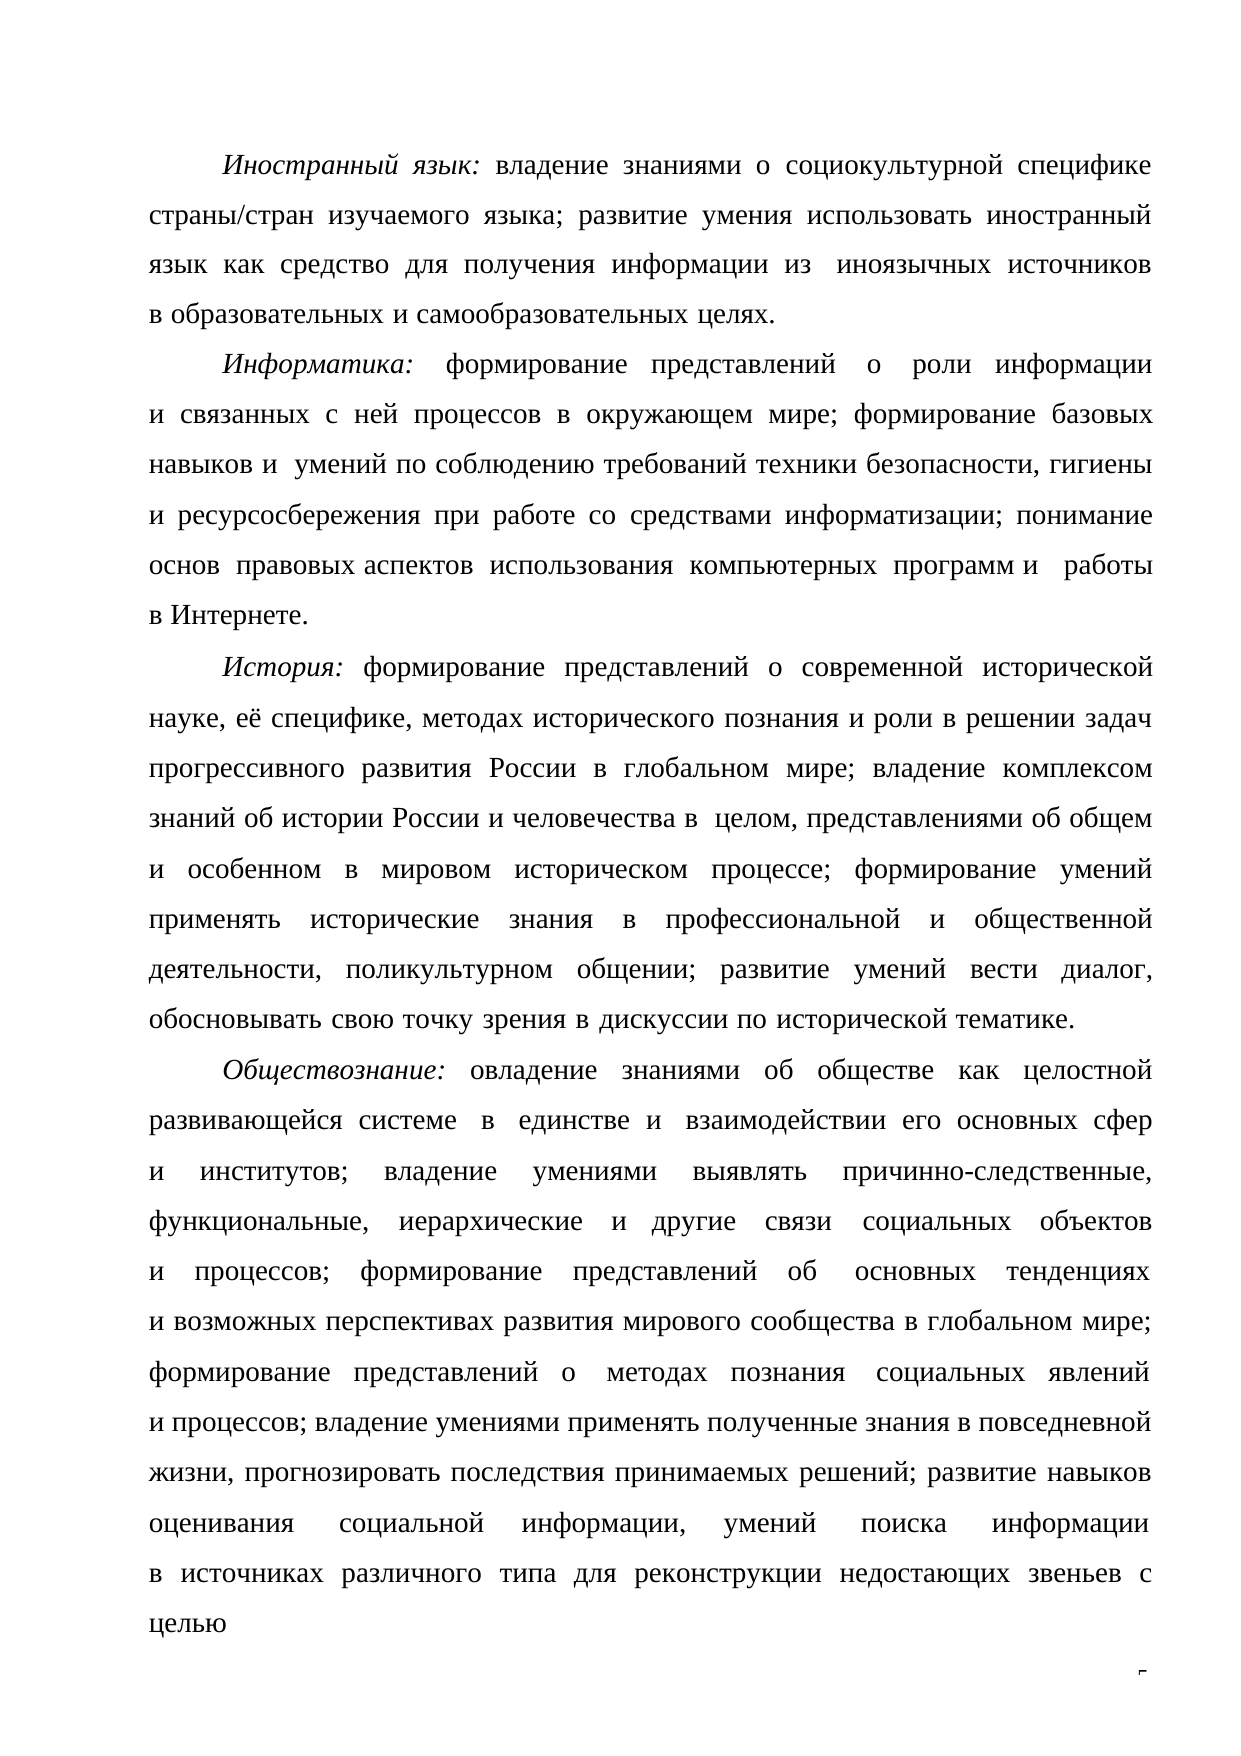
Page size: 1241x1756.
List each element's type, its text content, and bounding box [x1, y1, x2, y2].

text Информатика: формирование представлений о роли информации и связанных с ней процессов в окружающем мире; формирование базовых навыков и умений по соблюдению требований техники безопасности, гигиены и ресурсосбережения при работе со средствами информатизации; понимание основ правовых аспектов использования компьютерных программ и работы в Интернете. [148, 346, 1153, 631]
text История: формирование представлений о современной исторической науке, её специфике, методах исторического познания и роли в решении задач прогрессивного развития России в глобальном мире; владение комплексом знаний об истории России и человечества в целом, представлениями об общем и особенном в мировом историческом процессе; формирование умений применять исторические знания в профессиональной и общественной деятельности, поликультурном общении; развитие умений вести диалог, обосновывать свою точку зрения в дискуссии по исторической тематике. [148, 649, 1153, 1035]
text Иностранный язык: владение знаниями о социокультурной специфике страны/стран изучаемого языка; развитие умения использовать иностранный язык как средство для получения информации из иноязычных источников в образовательных и самообразовательных целях. [148, 147, 1152, 330]
text Обществознание: овладение знаниями об обществе как целостной развивающейся системе в единстве и взаимодействии его основных сфер и институтов; владение умениями выявлять причинно-следственные, функциональные, иерархические и другие связи социальных объектов и процессов; формирование представлений об основных тенденциях и возможных перспективах развития мирового сообщества в глобальном мире; формирование представлений о методах познания социальных явлений и процессов; владение умениями применять полученные знания в повседневной жизни, прогнозировать последствия принимаемых решений; развитие навыков оценивания социальной информации, умений поиска информации в источниках различного типа для реконструкции недостающих звеньев с целью [148, 1052, 1153, 1639]
